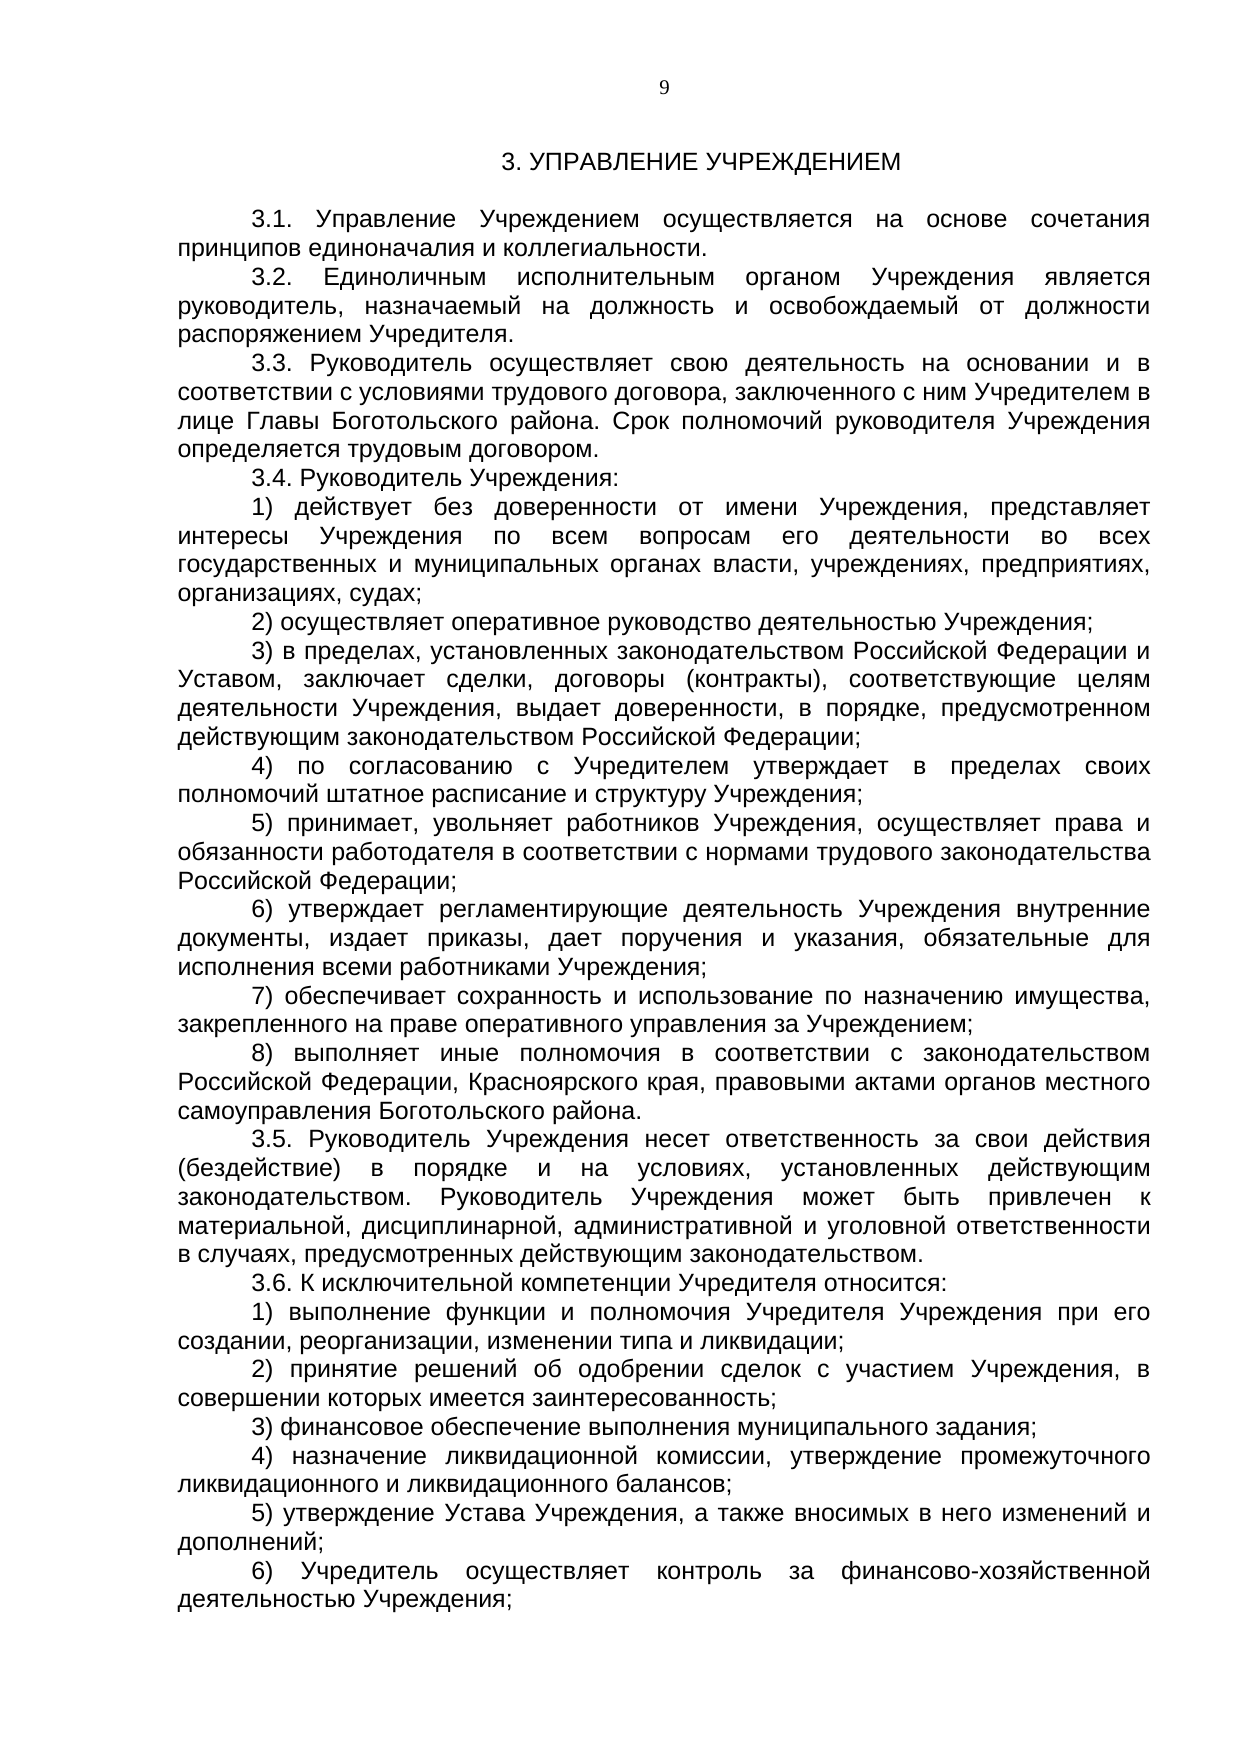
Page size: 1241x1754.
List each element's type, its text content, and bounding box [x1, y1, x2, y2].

text 4) по согласованию с Учредителем утверждает в пределах своих полномочий штатное расписание и структуру Учреждения; [177, 751, 1152, 808]
text 8) выполняет иные полномочия в соответствии с законодательством Российской Федерации, Красноярского края, правовыми актами органов местного самоуправления Боготольского района. [177, 1038, 1152, 1124]
text 2) осуществляет оперативное руководство деятельностью Учреждения; [177, 607, 1152, 636]
text 6) Учредитель осуществляет контроль за финансово-хозяйственной деятельностью Учреждения; [177, 1556, 1152, 1613]
text 3. УПРАВЛЕНИЕ УЧРЕЖДЕНИЕМ [177, 147, 1152, 176]
text 3.5. Руководитель Учреждения несет ответственность за свои действия (бездействие) в порядке и на условиях, установленных действующим законодательством. Руководитель Учреждения может быть привлечен к материальной, дисциплинарной, административной и уголовной ответственности в случаях, предусмотренных действующим законодательством. [177, 1124, 1152, 1268]
text 1) выполнение функции и полномочия Учредителя Учреждения при его создании, реорганизации, изменении типа и ликвидации; [177, 1297, 1152, 1354]
text 1) действует без доверенности от имени Учреждения, представляет интересы Учреждения по всем вопросам его деятельности во всех государственных и муниципальных органах власти, учреждениях, предприятиях, организациях, судах; [177, 492, 1152, 607]
text 3.3. Руководитель осуществляет свою деятельность на основании и в соответствии с условиями трудового договора, заключенного с ним Учредителем в лице Главы Боготольского района. Срок полномочий руководителя Учреждения определяется трудовым договором. [177, 348, 1152, 463]
text 5) утверждение Устава Учреждения, а также вносимых в него изменений и дополнений; [177, 1498, 1152, 1556]
text 3.1. Управление Учреждением осуществляется на основе сочетания принципов единоначалия и коллегиальности. [177, 204, 1152, 262]
text 2) принятие решений об одобрении сделок с участием Учреждения, в совершении которых имеется заинтересованность; [177, 1354, 1152, 1412]
text 3) в пределах, установленных законодательством Российской Федерации и Уставом, заключает сделки, договоры (контракты), соответствующие целям деятельности Учреждения, выдает доверенности, в порядке, предусмотренном действующим законодательством Российской Федерации; [177, 636, 1152, 751]
text 4) назначение ликвидационной комиссии, утверждение промежуточного ликвидационного и ликвидационного балансов; [177, 1441, 1152, 1498]
text 3.2. Единоличным исполнительным органом Учреждения является руководитель, назначаемый на должность и освобождаемый от должности распоряжением Учредителя. [177, 262, 1152, 348]
text 7) обеспечивает сохранность и использование по назначению имущества, закрепленного на праве оперативного управления за Учреждением; [177, 981, 1152, 1038]
text 5) принимает, увольняет работников Учреждения, осуществляет права и обязанности работодателя в соответствии с нормами трудового законодательства Российской Федерации; [177, 808, 1152, 894]
text 3.6. К исключительной компетенции Учредителя относится: [177, 1268, 1152, 1297]
text 6) утверждает регламентирующие деятельность Учреждения внутренние документы, издает приказы, дает поручения и указания, обязательные для исполнения всеми работниками Учреждения; [177, 894, 1152, 981]
text 3) финансовое обеспечение выполнения муниципального задания; [177, 1412, 1152, 1441]
text 3.4. Руководитель Учреждения: [177, 463, 1152, 492]
